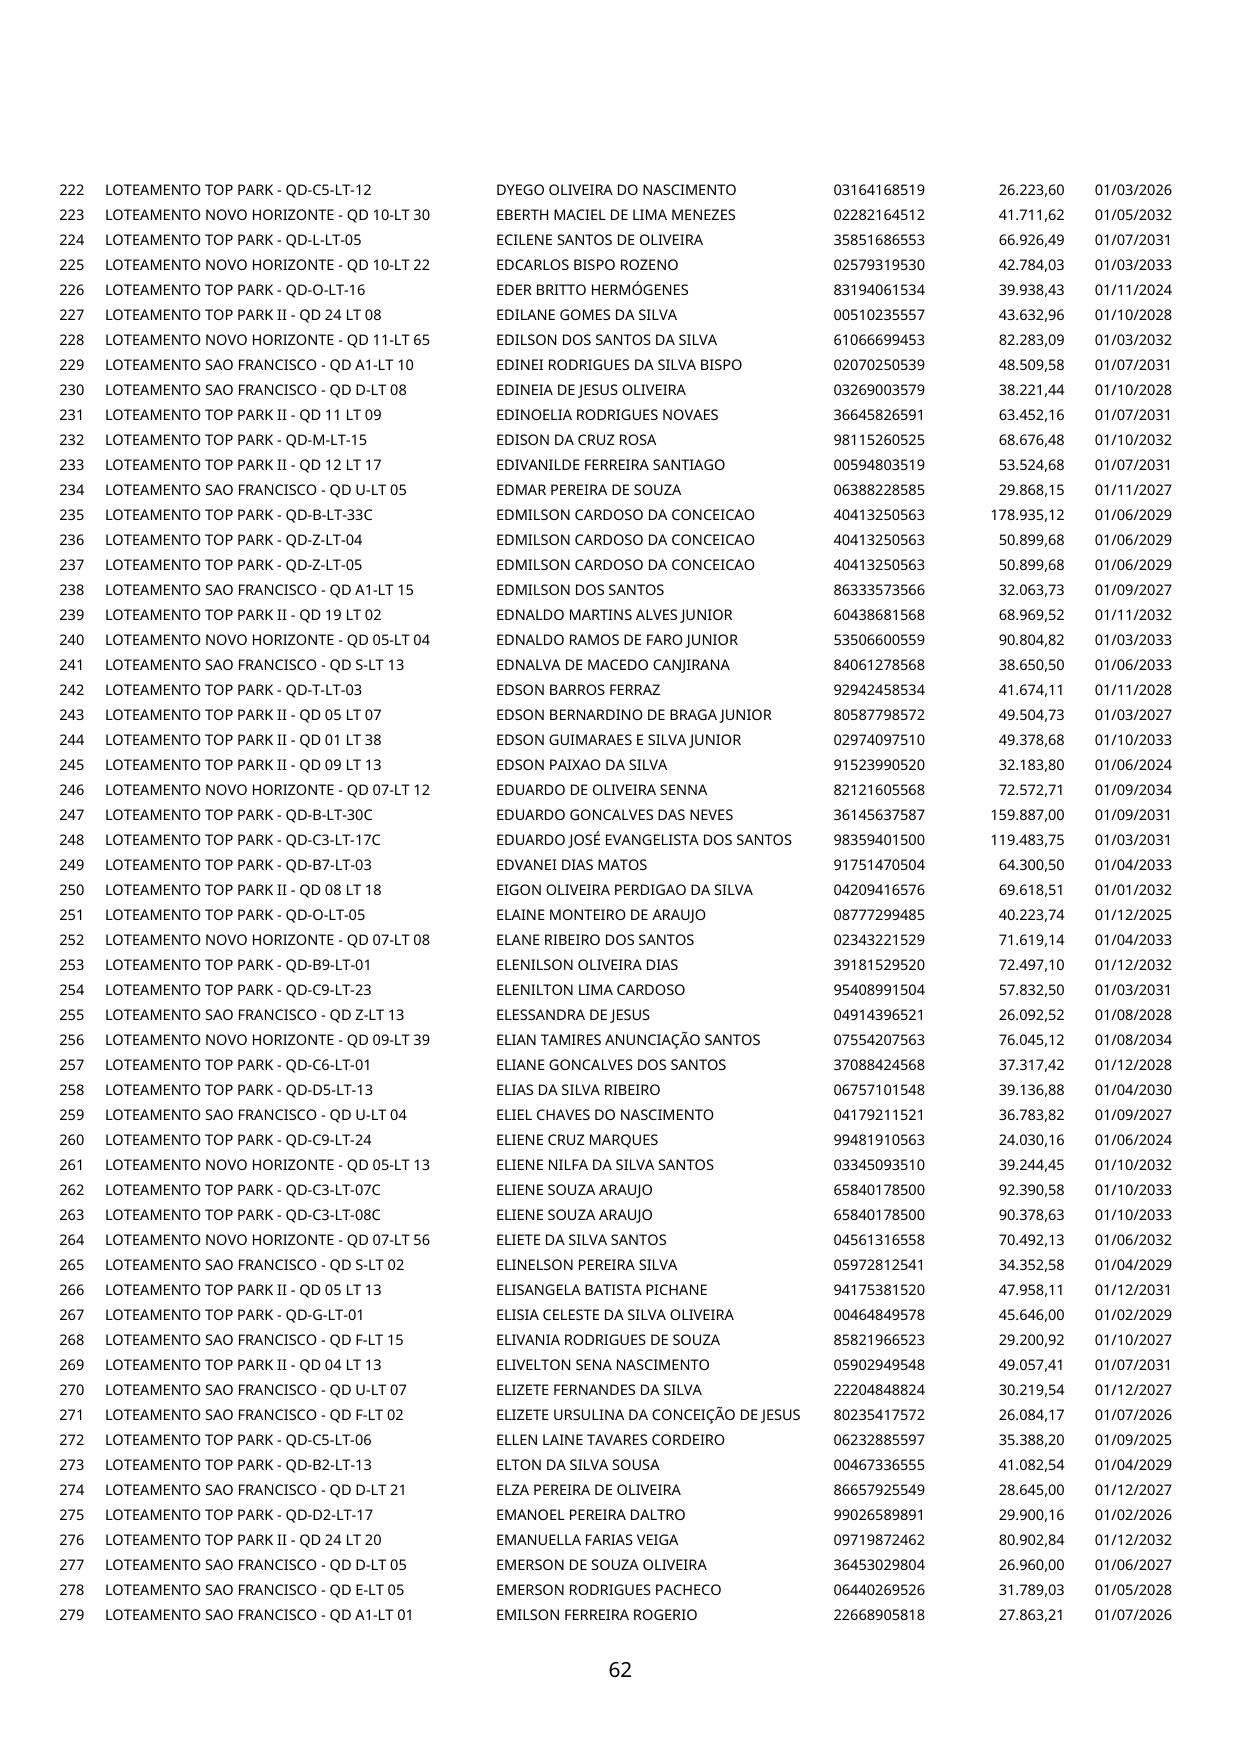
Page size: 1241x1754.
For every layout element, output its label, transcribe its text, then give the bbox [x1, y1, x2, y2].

table_cell 256 [46, 1027, 97, 1052]
table_cell EDMAR PEREIRA DE SOUZA [489, 477, 813, 502]
table_cell LOTEAMENTO TOP PARK - QD-T-LT-03 [98, 677, 488, 702]
table_cell 06757101548 [813, 1077, 945, 1102]
table_cell 271 [46, 1402, 97, 1427]
table_cell EDINEI RODRIGUES DA SILVA BISPO [489, 352, 813, 377]
table_cell LOTEAMENTO TOP PARK II - QD 09 LT 13 [98, 752, 488, 777]
table_cell ELIVELTON SENA NASCIMENTO [489, 1352, 813, 1377]
table_cell 95408991504 [813, 977, 945, 1002]
table_cell 90.804,82 [945, 627, 1072, 652]
table_cell 38.221,44 [945, 377, 1072, 402]
table_cell 86657925549 [813, 1477, 945, 1502]
table_cell ELTON DA SILVA SOUSA [489, 1452, 813, 1477]
table_cell 01/04/2029 [1072, 1452, 1195, 1477]
table_cell 02579319530 [813, 252, 945, 277]
table_cell 260 [46, 1127, 97, 1152]
table_cell ELENILTON LIMA CARDOSO [489, 977, 813, 1002]
table_cell 02282164512 [813, 202, 945, 227]
table_cell 63.452,16 [945, 402, 1072, 427]
table_cell 53.524,68 [945, 452, 1072, 477]
table_cell EMERSON RODRIGUES PACHECO [489, 1577, 813, 1602]
table_cell 09719872462 [813, 1527, 945, 1552]
table_cell 01/06/2029 [1072, 502, 1195, 527]
table_cell ELISANGELA BATISTA PICHANE [489, 1277, 813, 1302]
table_cell 01/03/2033 [1072, 627, 1195, 652]
table_cell 235 [46, 502, 97, 527]
table_cell LOTEAMENTO SAO FRANCISCO - QD Z-LT 13 [98, 1002, 488, 1027]
table_cell 71.619,14 [945, 927, 1072, 952]
table_cell 05902949548 [813, 1352, 945, 1377]
table_cell 223 [46, 202, 97, 227]
table_cell EDUARDO JOSÉ EVANGELISTA DOS SANTOS [489, 827, 813, 852]
table_cell 279 [46, 1602, 97, 1627]
table_cell 37.317,42 [945, 1052, 1072, 1077]
table_cell 01/04/2033 [1072, 852, 1195, 877]
table_cell 03345093510 [813, 1152, 945, 1177]
table_cell 49.057,41 [945, 1352, 1072, 1377]
table_cell 41.711,62 [945, 202, 1072, 227]
table_cell 34.352,58 [945, 1252, 1072, 1277]
table_cell 80235417572 [813, 1402, 945, 1427]
table_cell 277 [46, 1552, 97, 1577]
table_cell ELIEL CHAVES DO NASCIMENTO [489, 1102, 813, 1127]
table_cell 32.063,73 [945, 577, 1072, 602]
table_cell 01/07/2031 [1072, 402, 1195, 427]
table_cell 01/11/2027 [1072, 477, 1195, 502]
table_cell 01/10/2033 [1072, 1202, 1195, 1227]
table_cell 01/03/2033 [1072, 252, 1195, 277]
table_cell LOTEAMENTO TOP PARK II - QD 24 LT 20 [98, 1527, 488, 1552]
table_cell LOTEAMENTO SAO FRANCISCO - QD E-LT 05 [98, 1577, 488, 1602]
table_cell LOTEAMENTO SAO FRANCISCO - QD D-LT 05 [98, 1552, 488, 1577]
table_cell 29.900,16 [945, 1502, 1072, 1527]
table_cell LOTEAMENTO NOVO HORIZONTE - QD 09-LT 39 [98, 1027, 488, 1052]
table_cell 01/10/2032 [1072, 427, 1195, 452]
table_cell 119.483,75 [945, 827, 1072, 852]
table_cell 246 [46, 777, 97, 802]
table_cell 245 [46, 752, 97, 777]
table_cell LOTEAMENTO SAO FRANCISCO - QD U-LT 05 [98, 477, 488, 502]
table_cell 00464849578 [813, 1302, 945, 1327]
table_cell 60438681568 [813, 602, 945, 627]
table_cell 39.938,43 [945, 277, 1072, 302]
table_cell 242 [46, 677, 97, 702]
table_cell 98359401500 [813, 827, 945, 852]
table_cell 249 [46, 852, 97, 877]
table_cell 39181529520 [813, 952, 945, 977]
table_cell 255 [46, 1002, 97, 1027]
table_cell 278 [46, 1577, 97, 1602]
table_cell 250 [46, 877, 97, 902]
table_cell LOTEAMENTO TOP PARK - QD-C9-LT-23 [98, 977, 488, 1002]
table_cell 01/06/2024 [1072, 1127, 1195, 1152]
table_cell LOTEAMENTO TOP PARK II - QD 08 LT 18 [98, 877, 488, 902]
table_cell ELISIA CELESTE DA SILVA OLIVEIRA [489, 1302, 813, 1327]
table_cell 272 [46, 1427, 97, 1452]
table_cell 01/10/2032 [1072, 1152, 1195, 1177]
table_cell ELAINE MONTEIRO DE ARAUJO [489, 902, 813, 927]
table_cell 259 [46, 1102, 97, 1127]
table_cell 178.935,12 [945, 502, 1072, 527]
table_cell 01/04/2029 [1072, 1252, 1195, 1277]
table_cell 262 [46, 1177, 97, 1202]
table_cell EIGON OLIVEIRA PERDIGAO DA SILVA [489, 877, 813, 902]
table_cell ELIENE SOUZA ARAUJO [489, 1177, 813, 1202]
table_cell LOTEAMENTO TOP PARK - QD-G-LT-01 [98, 1302, 488, 1327]
table_cell 01/06/2029 [1072, 552, 1195, 577]
table_cell EDSON BARROS FERRAZ [489, 677, 813, 702]
table_cell 01/08/2028 [1072, 1002, 1195, 1027]
table_cell EDISON DA CRUZ ROSA [489, 427, 813, 452]
table_cell LOTEAMENTO TOP PARK II - QD 04 LT 13 [98, 1352, 488, 1377]
table_cell 65840178500 [813, 1177, 945, 1202]
table_cell 01/03/2026 [1072, 177, 1195, 202]
table_cell 50.899,68 [945, 527, 1072, 552]
table_cell 227 [46, 302, 97, 327]
table_cell LOTEAMENTO NOVO HORIZONTE - QD 07-LT 08 [98, 927, 488, 952]
table_cell 01/10/2033 [1072, 727, 1195, 752]
table_cell 57.832,50 [945, 977, 1072, 1002]
table_cell 01/04/2033 [1072, 927, 1195, 952]
table_cell 07554207563 [813, 1027, 945, 1052]
table_cell 24.030,16 [945, 1127, 1072, 1152]
table_cell 32.183,80 [945, 752, 1072, 777]
table_cell 01/09/2027 [1072, 577, 1195, 602]
table_cell 43.632,96 [945, 302, 1072, 327]
table_cell LOTEAMENTO SAO FRANCISCO - QD S-LT 02 [98, 1252, 488, 1277]
table_cell 92942458534 [813, 677, 945, 702]
table_cell LOTEAMENTO NOVO HORIZONTE - QD 05-LT 04 [98, 627, 488, 652]
table_cell EDMILSON DOS SANTOS [489, 577, 813, 602]
table_cell 06388228585 [813, 477, 945, 502]
table_cell LOTEAMENTO TOP PARK - QD-D2-LT-17 [98, 1502, 488, 1527]
table_cell 40.223,74 [945, 902, 1072, 927]
table_cell EDMILSON CARDOSO DA CONCEICAO [489, 527, 813, 552]
table_cell LOTEAMENTO TOP PARK II - QD 05 LT 07 [98, 702, 488, 727]
table_cell LOTEAMENTO SAO FRANCISCO - QD D-LT 08 [98, 377, 488, 402]
table_cell 64.300,50 [945, 852, 1072, 877]
table_cell ELIVANIA RODRIGUES DE SOUZA [489, 1327, 813, 1352]
table_cell 254 [46, 977, 97, 1002]
table_cell LOTEAMENTO NOVO HORIZONTE - QD 07-LT 56 [98, 1227, 488, 1252]
table_cell ECILENE SANTOS DE OLIVEIRA [489, 227, 813, 252]
table_cell 01/05/2028 [1072, 1577, 1195, 1602]
table_cell LOTEAMENTO TOP PARK - QD-B2-LT-13 [98, 1452, 488, 1477]
table_cell 159.887,00 [945, 802, 1072, 827]
table_cell 82121605568 [813, 777, 945, 802]
table_cell 26.223,60 [945, 177, 1072, 202]
table_cell 02974097510 [813, 727, 945, 752]
table_cell 01/09/2025 [1072, 1427, 1195, 1452]
table_cell 29.200,92 [945, 1327, 1072, 1352]
table_cell 61066699453 [813, 327, 945, 352]
table_cell LOTEAMENTO NOVO HORIZONTE - QD 05-LT 13 [98, 1152, 488, 1177]
table_cell 222 [46, 177, 97, 202]
table_cell LOTEAMENTO TOP PARK - QD-B-LT-30C [98, 802, 488, 827]
table_cell 275 [46, 1502, 97, 1527]
table_cell 39.244,45 [945, 1152, 1072, 1177]
table_cell 241 [46, 652, 97, 677]
table_cell LOTEAMENTO TOP PARK - QD-Z-LT-05 [98, 552, 488, 577]
table_cell 04209416576 [813, 877, 945, 902]
table_cell 40413250563 [813, 527, 945, 552]
table_cell EDILSON DOS SANTOS DA SILVA [489, 327, 813, 352]
table_cell 26.960,00 [945, 1552, 1072, 1577]
table_cell 268 [46, 1327, 97, 1352]
table_cell 08777299485 [813, 902, 945, 927]
table_cell LOTEAMENTO NOVO HORIZONTE - QD 07-LT 12 [98, 777, 488, 802]
table_cell 49.378,68 [945, 727, 1072, 752]
table_cell LOTEAMENTO SAO FRANCISCO - QD F-LT 15 [98, 1327, 488, 1352]
table_cell ELINELSON PEREIRA SILVA [489, 1252, 813, 1277]
table_cell 244 [46, 727, 97, 752]
table_cell ELLEN LAINE TAVARES CORDEIRO [489, 1427, 813, 1452]
table_cell 01/04/2030 [1072, 1077, 1195, 1102]
table_cell 01/10/2027 [1072, 1327, 1195, 1352]
table_cell 94175381520 [813, 1277, 945, 1302]
table_cell 264 [46, 1227, 97, 1252]
table_cell EMILSON FERREIRA ROGERIO [489, 1602, 813, 1627]
table_cell 01/07/2031 [1072, 352, 1195, 377]
table_cell 36.783,82 [945, 1102, 1072, 1127]
table_cell EDSON BERNARDINO DE BRAGA JUNIOR [489, 702, 813, 727]
table_cell 243 [46, 702, 97, 727]
table_cell 232 [46, 427, 97, 452]
table_cell 38.650,50 [945, 652, 1072, 677]
table_cell 85821966523 [813, 1327, 945, 1352]
table_cell 82.283,09 [945, 327, 1072, 352]
table_cell 99481910563 [813, 1127, 945, 1152]
table_cell ELESSANDRA DE JESUS [489, 1002, 813, 1027]
table_cell EMANOEL PEREIRA DALTRO [489, 1502, 813, 1527]
table_cell 90.378,63 [945, 1202, 1072, 1227]
table_cell 01/12/2027 [1072, 1377, 1195, 1402]
table_cell 01/10/2028 [1072, 302, 1195, 327]
table_cell 261 [46, 1152, 97, 1177]
table_cell 40413250563 [813, 502, 945, 527]
table_cell EDNALDO MARTINS ALVES JUNIOR [489, 602, 813, 627]
table_cell 01/09/2034 [1072, 777, 1195, 802]
table_cell LOTEAMENTO TOP PARK II - QD 01 LT 38 [98, 727, 488, 752]
table_cell 01/09/2027 [1072, 1102, 1195, 1127]
table_cell EDVANEI DIAS MATOS [489, 852, 813, 877]
table_cell 39.136,88 [945, 1077, 1072, 1102]
table_cell 225 [46, 252, 97, 277]
table_cell LOTEAMENTO NOVO HORIZONTE - QD 10-LT 30 [98, 202, 488, 227]
table_cell LOTEAMENTO TOP PARK - QD-O-LT-16 [98, 277, 488, 302]
table_cell 238 [46, 577, 97, 602]
table_cell 22204848824 [813, 1377, 945, 1402]
table_cell 01/09/2031 [1072, 802, 1195, 827]
table_cell 86333573566 [813, 577, 945, 602]
table_cell 01/06/2024 [1072, 752, 1195, 777]
table_cell LOTEAMENTO TOP PARK - QD-C9-LT-24 [98, 1127, 488, 1152]
table_cell LOTEAMENTO TOP PARK - QD-B7-LT-03 [98, 852, 488, 877]
table_cell 03164168519 [813, 177, 945, 202]
table_cell LOTEAMENTO TOP PARK - QD-L-LT-05 [98, 227, 488, 252]
table_cell 01/07/2026 [1072, 1602, 1195, 1627]
table_cell 01/12/2028 [1072, 1052, 1195, 1077]
table_cell 01/07/2026 [1072, 1402, 1195, 1427]
table_cell 04179211521 [813, 1102, 945, 1127]
table_cell 224 [46, 227, 97, 252]
table_cell 01/03/2032 [1072, 327, 1195, 352]
table_cell LOTEAMENTO SAO FRANCISCO - QD S-LT 13 [98, 652, 488, 677]
table_cell LOTEAMENTO NOVO HORIZONTE - QD 11-LT 65 [98, 327, 488, 352]
table_cell LOTEAMENTO TOP PARK - QD-O-LT-05 [98, 902, 488, 927]
table_cell EDNALDO RAMOS DE FARO JUNIOR [489, 627, 813, 652]
table_cell 01/12/2032 [1072, 1527, 1195, 1552]
table_cell 66.926,49 [945, 227, 1072, 252]
table_cell ELIETE DA SILVA SANTOS [489, 1227, 813, 1252]
table_cell EDMILSON CARDOSO DA CONCEICAO [489, 552, 813, 577]
table_cell LOTEAMENTO TOP PARK - QD-D5-LT-13 [98, 1077, 488, 1102]
table_cell LOTEAMENTO NOVO HORIZONTE - QD 10-LT 22 [98, 252, 488, 277]
table_cell 70.492,13 [945, 1227, 1072, 1252]
table_cell 30.219,54 [945, 1377, 1072, 1402]
table_cell 69.618,51 [945, 877, 1072, 902]
table_cell 01/03/2031 [1072, 977, 1195, 1002]
table_cell 37088424568 [813, 1052, 945, 1077]
table_cell LOTEAMENTO SAO FRANCISCO - QD U-LT 04 [98, 1102, 488, 1127]
table_cell 42.784,03 [945, 252, 1072, 277]
table_cell 01/06/2033 [1072, 652, 1195, 677]
table_cell 47.958,11 [945, 1277, 1072, 1302]
table_cell ELIAS DA SILVA RIBEIRO [489, 1077, 813, 1102]
table_cell EDINEIA DE JESUS OLIVEIRA [489, 377, 813, 402]
table_cell 98115260525 [813, 427, 945, 452]
table_cell EDSON PAIXAO DA SILVA [489, 752, 813, 777]
table_cell 248 [46, 827, 97, 852]
table_cell EMERSON DE SOUZA OLIVEIRA [489, 1552, 813, 1577]
table_cell LOTEAMENTO SAO FRANCISCO - QD F-LT 02 [98, 1402, 488, 1427]
table_cell EDMILSON CARDOSO DA CONCEICAO [489, 502, 813, 527]
table_cell 01/12/2032 [1072, 952, 1195, 977]
table_cell 36645826591 [813, 402, 945, 427]
table_cell EDCARLOS BISPO ROZENO [489, 252, 813, 277]
table_cell ELIENE SOUZA ARAUJO [489, 1202, 813, 1227]
table_cell 91751470504 [813, 852, 945, 877]
table_cell 01/05/2032 [1072, 202, 1195, 227]
table_cell 234 [46, 477, 97, 502]
table_cell EDINOELIA RODRIGUES NOVAES [489, 402, 813, 427]
table_cell 48.509,58 [945, 352, 1072, 377]
table_cell ELIENE NILFA DA SILVA SANTOS [489, 1152, 813, 1177]
table_cell 22668905818 [813, 1602, 945, 1627]
table_cell 50.899,68 [945, 552, 1072, 577]
table_cell 00467336555 [813, 1452, 945, 1477]
table_cell 253 [46, 952, 97, 977]
table_cell 40413250563 [813, 552, 945, 577]
table_cell ELIZETE FERNANDES DA SILVA [489, 1377, 813, 1402]
table_cell LOTEAMENTO TOP PARK II - QD 05 LT 13 [98, 1277, 488, 1302]
table_cell 267 [46, 1302, 97, 1327]
table_cell LOTEAMENTO TOP PARK - QD-C6-LT-01 [98, 1052, 488, 1077]
table_cell 01/10/2028 [1072, 377, 1195, 402]
table_cell 92.390,58 [945, 1177, 1072, 1202]
table_cell 270 [46, 1377, 97, 1402]
table_cell 230 [46, 377, 97, 402]
table_cell 231 [46, 402, 97, 427]
table_cell 06232885597 [813, 1427, 945, 1452]
table_cell 226 [46, 277, 97, 302]
table_cell 28.645,00 [945, 1477, 1072, 1502]
table_cell ELIZETE URSULINA DA CONCEIÇÃO DE JESUS [489, 1402, 813, 1427]
table_cell 41.674,11 [945, 677, 1072, 702]
table_cell EDER BRITTO HERMÓGENES [489, 277, 813, 302]
table_cell 29.868,15 [945, 477, 1072, 502]
table_cell 53506600559 [813, 627, 945, 652]
table_cell 27.863,21 [945, 1602, 1072, 1627]
table_cell 269 [46, 1352, 97, 1377]
table_cell EDUARDO GONCALVES DAS NEVES [489, 802, 813, 827]
table_cell LOTEAMENTO TOP PARK - QD-B-LT-33C [98, 502, 488, 527]
table_cell 04561316558 [813, 1227, 945, 1252]
table_cell 80587798572 [813, 702, 945, 727]
table_cell 91523990520 [813, 752, 945, 777]
table_cell 01/06/2032 [1072, 1227, 1195, 1252]
table_cell 258 [46, 1077, 97, 1102]
table_cell LOTEAMENTO TOP PARK II - QD 24 LT 08 [98, 302, 488, 327]
table_cell 257 [46, 1052, 97, 1077]
table_cell 04914396521 [813, 1002, 945, 1027]
table_cell LOTEAMENTO SAO FRANCISCO - QD D-LT 21 [98, 1477, 488, 1502]
table_cell 01/12/2027 [1072, 1477, 1195, 1502]
table_cell 263 [46, 1202, 97, 1227]
table_cell LOTEAMENTO SAO FRANCISCO - QD A1-LT 01 [98, 1602, 488, 1627]
table_cell 01/10/2033 [1072, 1177, 1195, 1202]
table_cell 49.504,73 [945, 702, 1072, 727]
table_cell 01/06/2027 [1072, 1552, 1195, 1577]
table_cell 01/01/2032 [1072, 877, 1195, 902]
table_cell 26.092,52 [945, 1002, 1072, 1027]
table_cell 72.572,71 [945, 777, 1072, 802]
table_cell DYEGO OLIVEIRA DO NASCIMENTO [489, 177, 813, 202]
table_cell 01/06/2029 [1072, 527, 1195, 552]
table_cell 26.084,17 [945, 1402, 1072, 1427]
table_cell 01/12/2031 [1072, 1277, 1195, 1302]
table_cell EDNALVA DE MACEDO CANJIRANA [489, 652, 813, 677]
table_cell 00594803519 [813, 452, 945, 477]
table_cell 247 [46, 802, 97, 827]
table_cell LOTEAMENTO SAO FRANCISCO - QD U-LT 07 [98, 1377, 488, 1402]
table_cell LOTEAMENTO TOP PARK II - QD 11 LT 09 [98, 402, 488, 427]
table_cell 41.082,54 [945, 1452, 1072, 1477]
table_cell 76.045,12 [945, 1027, 1072, 1052]
table_cell LOTEAMENTO SAO FRANCISCO - QD A1-LT 10 [98, 352, 488, 377]
table_cell 239 [46, 602, 97, 627]
table_cell ELIANE GONCALVES DOS SANTOS [489, 1052, 813, 1077]
table_cell 02070250539 [813, 352, 945, 377]
table_cell 35.388,20 [945, 1427, 1072, 1452]
table_cell EDILANE GOMES DA SILVA [489, 302, 813, 327]
table_cell EDIVANILDE FERREIRA SANTIAGO [489, 452, 813, 477]
table_cell 03269003579 [813, 377, 945, 402]
table_cell LOTEAMENTO TOP PARK II - QD 19 LT 02 [98, 602, 488, 627]
table_cell EDUARDO DE OLIVEIRA SENNA [489, 777, 813, 802]
table_cell 01/11/2028 [1072, 677, 1195, 702]
table_cell 84061278568 [813, 652, 945, 677]
table_cell ELENILSON OLIVEIRA DIAS [489, 952, 813, 977]
table_cell 265 [46, 1252, 97, 1277]
table_cell 35851686553 [813, 227, 945, 252]
table_cell LOTEAMENTO TOP PARK - QD-C3-LT-08C [98, 1202, 488, 1227]
table_cell 01/07/2031 [1072, 1352, 1195, 1377]
table_cell 01/11/2024 [1072, 277, 1195, 302]
table_cell ELZA PEREIRA DE OLIVEIRA [489, 1477, 813, 1502]
table_cell 01/03/2027 [1072, 702, 1195, 727]
table_cell LOTEAMENTO TOP PARK II - QD 12 LT 17 [98, 452, 488, 477]
table_cell LOTEAMENTO TOP PARK - QD-C3-LT-17C [98, 827, 488, 852]
table_cell LOTEAMENTO TOP PARK - QD-M-LT-15 [98, 427, 488, 452]
table_cell 01/11/2032 [1072, 602, 1195, 627]
table_cell 229 [46, 352, 97, 377]
table_cell 45.646,00 [945, 1302, 1072, 1327]
table_cell 80.902,84 [945, 1527, 1072, 1552]
table_cell EBERTH MACIEL DE LIMA MENEZES [489, 202, 813, 227]
table_cell LOTEAMENTO SAO FRANCISCO - QD A1-LT 15 [98, 577, 488, 602]
table_cell 36145637587 [813, 802, 945, 827]
table_cell 233 [46, 452, 97, 477]
table_cell 00510235557 [813, 302, 945, 327]
table_cell 273 [46, 1452, 97, 1477]
table_cell 31.789,03 [945, 1577, 1072, 1602]
table_cell ELANE RIBEIRO DOS SANTOS [489, 927, 813, 952]
table_cell LOTEAMENTO TOP PARK - QD-Z-LT-04 [98, 527, 488, 552]
table_cell LOTEAMENTO TOP PARK - QD-C5-LT-12 [98, 177, 488, 202]
table_cell 236 [46, 527, 97, 552]
table_cell 68.676,48 [945, 427, 1072, 452]
table_cell LOTEAMENTO TOP PARK - QD-C5-LT-06 [98, 1427, 488, 1452]
table_cell 01/12/2025 [1072, 902, 1195, 927]
table_cell 274 [46, 1477, 97, 1502]
table_cell 01/07/2031 [1072, 227, 1195, 252]
table_cell 05972812541 [813, 1252, 945, 1277]
table_cell 83194061534 [813, 277, 945, 302]
table_cell 68.969,52 [945, 602, 1072, 627]
table_cell ELIAN TAMIRES ANUNCIAÇÃO SANTOS [489, 1027, 813, 1052]
table_cell 36453029804 [813, 1552, 945, 1577]
table_cell 252 [46, 927, 97, 952]
table_cell ELIENE CRUZ MARQUES [489, 1127, 813, 1152]
table_cell LOTEAMENTO TOP PARK - QD-B9-LT-01 [98, 952, 488, 977]
table_cell 240 [46, 627, 97, 652]
table_cell 01/07/2031 [1072, 452, 1195, 477]
table_cell 276 [46, 1527, 97, 1552]
table_cell LOTEAMENTO TOP PARK - QD-C3-LT-07C [98, 1177, 488, 1202]
table_cell 01/02/2029 [1072, 1302, 1195, 1327]
table_cell 237 [46, 552, 97, 577]
table_cell 65840178500 [813, 1202, 945, 1227]
table_cell 01/02/2026 [1072, 1502, 1195, 1527]
table_cell EMANUELLA FARIAS VEIGA [489, 1527, 813, 1552]
table_cell 02343221529 [813, 927, 945, 952]
table_cell 99026589891 [813, 1502, 945, 1527]
table_cell 266 [46, 1277, 97, 1302]
table_cell 01/03/2031 [1072, 827, 1195, 852]
table_cell EDSON GUIMARAES E SILVA JUNIOR [489, 727, 813, 752]
table_cell 01/08/2034 [1072, 1027, 1195, 1052]
table_cell 228 [46, 327, 97, 352]
table_cell 251 [46, 902, 97, 927]
table_cell 72.497,10 [945, 952, 1072, 977]
table_cell 06440269526 [813, 1577, 945, 1602]
